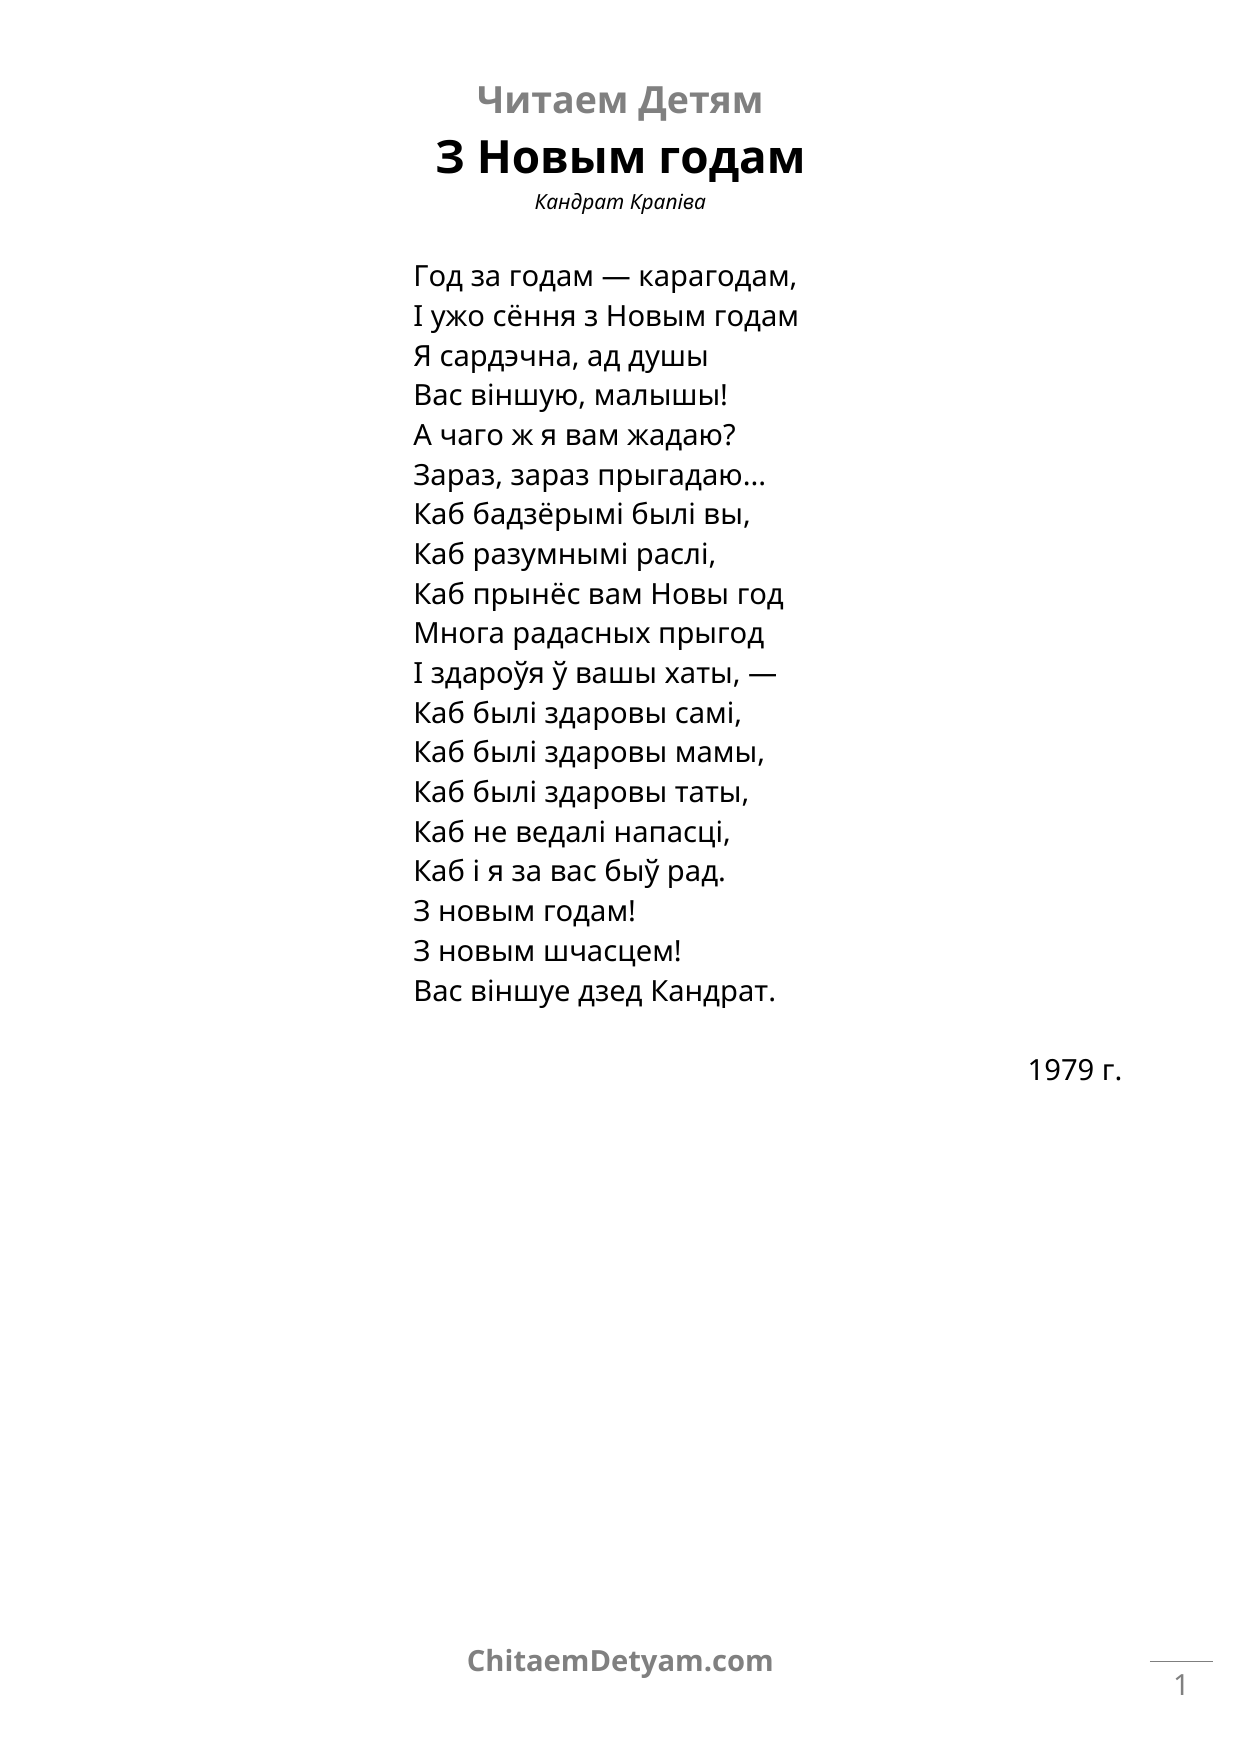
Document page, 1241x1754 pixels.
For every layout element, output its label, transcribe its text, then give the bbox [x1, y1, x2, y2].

text 1979 г. [413, 1049, 1122, 1089]
text З Новым годам Кандрат Крапіва [118, 125, 1122, 216]
text Год за годам — карагодам, I ужо сёння з Новым годам Я сардэчна, ад душы Вас віншую, малышы! А чаго ж я вам жадаю? Зараз, зараз прыгадаю... Каб бадзёрымі былі вы, Каб разумнымі раслі, Каб прынёс вам Новы год Многа радасных прыгод I здароўя ў вашы хаты, — Каб былі здаровы самі, Каб былі здаровы мамы, Каб былі здаровы таты, Каб не ведалі напасці, Каб і я за вас быў рад. З новым годам! З новым шчасцем! Вас віншуе дзед Кандрат. [413, 255, 1122, 1009]
